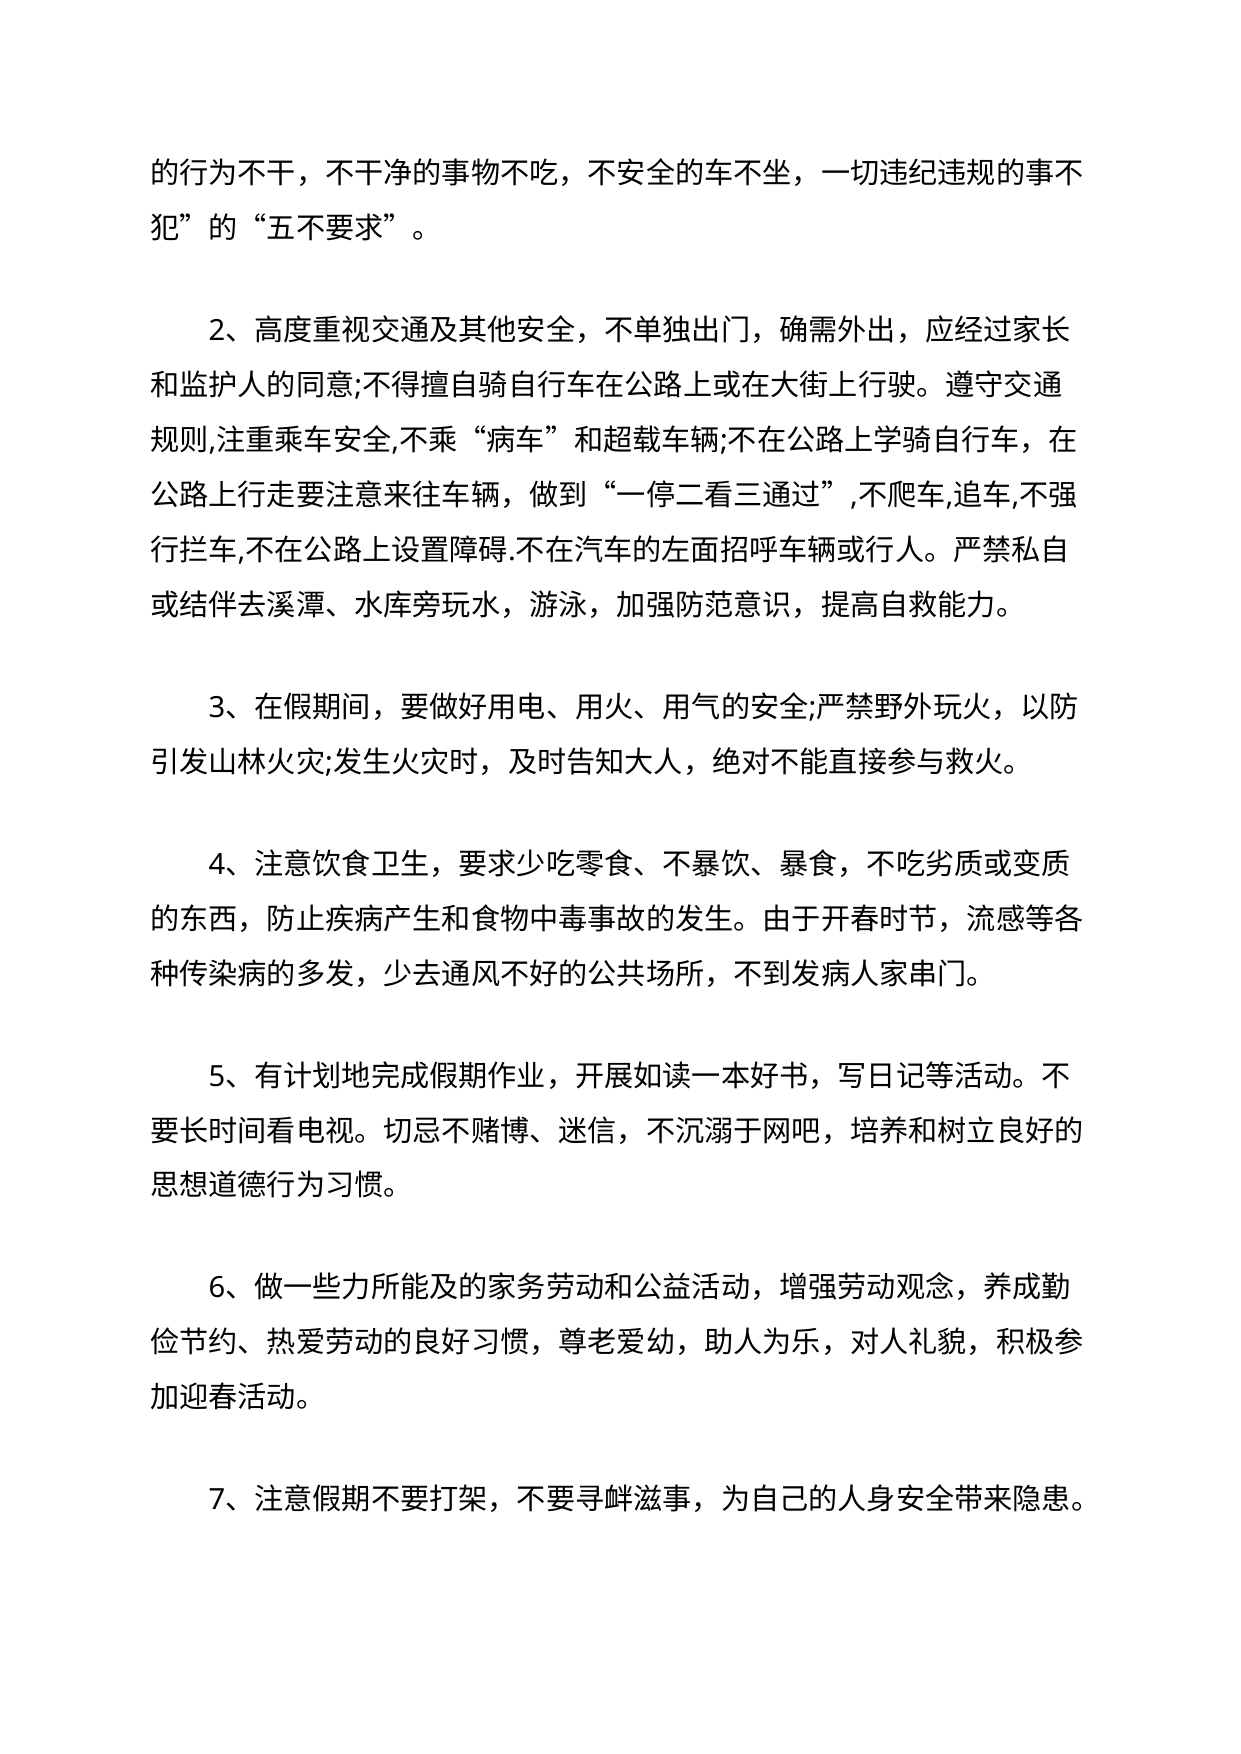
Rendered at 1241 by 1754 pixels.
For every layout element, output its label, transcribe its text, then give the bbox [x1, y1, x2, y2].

text 6、做一些力所能及的家务劳动和公益活动，增强劳动观念，养成勤俭节约、热爱劳动的良好习惯，尊老爱幼，助人为乐，对人礼貌，积极参加迎春活动。 [150, 1264, 1090, 1416]
text 3、在假期间，要做好用电、用火、用气的安全;严禁野外玩火，以防引发山林火灾;发生火灾时，及时告知大人，绝对不能直接参与救火。 [150, 683, 1090, 781]
text 7、注意假期不要打架，不要寻衅滋事，为自己的人身安全带来隐患。 [150, 1475, 1090, 1518]
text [150, 150, 1090, 247]
text 2、高度重视交通及其他安全，不单独出门，确需外出，应经过家长和监护人的同意;不得擅自骑自行车在公路上或在大街上行驶。遵守交通规则,注重乘车安全,不乘“病车”和超载车辆;不在公路上学骑自行车，在公路上行走要注意来往车辆，做到“一停二看三通过”,不爬车,追车,不强行拦车,不在公路上设置障碍.不在汽车的左面招呼车辆或行人。严禁私自或结伴去溪潭、水库旁玩水，游泳，加强防范意识，提高自救能力。 [150, 307, 1090, 624]
text 4、注意饮食卫生，要求少吃零食、不暴饮、暴食，不吃劣质或变质的东西，防止疾病产生和食物中毒事故的发生。由于开春时节，流感等各种传染病的多发，少去通风不好的公共场所，不到发病人家串门。 [150, 840, 1090, 993]
text 5、有计划地完成假期作业，开展如读一本好书，写日记等活动。不要长时间看电视。切忌不赌博、迷信，不沉溺于网吧，培养和树立良好的思想道德行为习惯。 [150, 1052, 1090, 1204]
